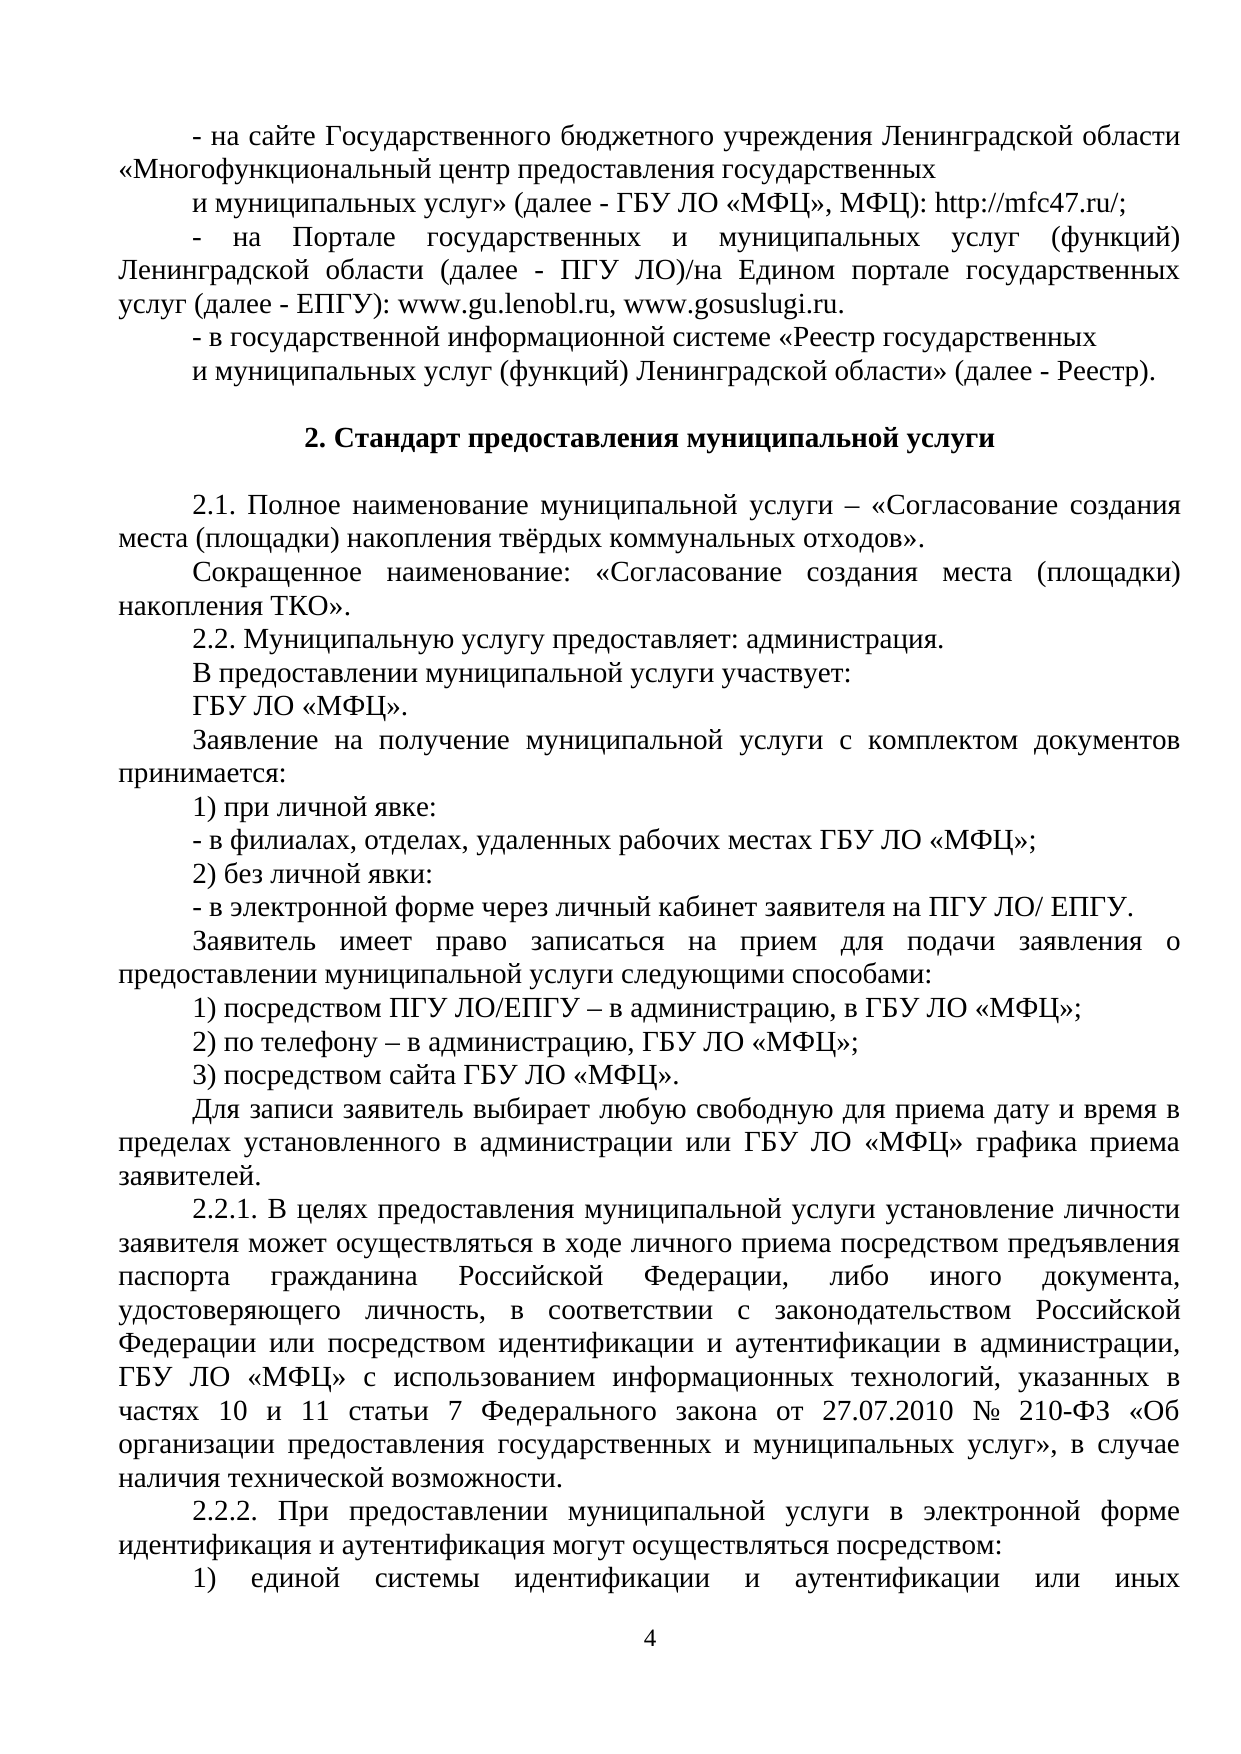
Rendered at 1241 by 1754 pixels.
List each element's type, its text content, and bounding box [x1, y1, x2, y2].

text 2) по телефону – в администрацию, ГБУ ЛО «МФЦ»; [118, 1024, 1181, 1057]
text - в электронной форме через личный кабинет заявителя на ПГУ ЛО/ ЕПГУ. [118, 889, 1181, 923]
text Заявление на получение муниципальной услуги с комплектом документов принимается: [118, 722, 1181, 789]
text 1) при личной явке: [118, 789, 1181, 822]
text 3) посредством сайта ГБУ ЛО «МФЦ». [118, 1057, 1181, 1091]
text 2.2.1. В целях предоставления муниципальной услуги установление личности заявителя может осуществляться в ходе личного приема посредством предъявления паспорта гражданина Российской Федерации, либо иного документа, удостоверяющего личность, в соответствии с законодательством Российской Федерации или посредством идентификации и аутентификации в администрации, ГБУ ЛО «МФЦ» с использованием информационных технологий, указанных в частях 10 и 11 статьи 7 Федерального закона от 27.07.2010 № 210-ФЗ «Об организации предоставления государственных и муниципальных услуг», в случае наличия технической возможности. [118, 1191, 1181, 1493]
text - на сайте Государственного бюджетного учреждения Ленинградской области «Многофункциональный центр предоставления государственных [118, 118, 1181, 185]
text 2.1. Полное наименование муниципальной услуги – «Согласование создания места (площадки) накопления твёрдых коммунальных отходов». [118, 487, 1181, 554]
text и муниципальных услуг» (далее - ГБУ ЛО «МФЦ», МФЦ): http://mfc47.ru/; [118, 185, 1181, 219]
text 2) без личной явки: [118, 856, 1181, 889]
text и муниципальных услуг (функций) Ленинградской области» (далее - Реестр). [118, 353, 1181, 386]
text В предоставлении муниципальной услуги участвует: [118, 655, 1181, 688]
text Заявитель имеет право записаться на прием для подачи заявления о предоставлении муниципальной услуги следующими способами: [118, 923, 1181, 990]
text 2.2.2. При предоставлении муниципальной услуги в электронной форме идентификация и аутентификация могут осуществляться посредством: [118, 1493, 1181, 1560]
text - на Портале государственных и муниципальных услуг (функций) Ленинградской области (далее - ПГУ ЛО)/на Едином портале государственных услуг (далее - ЕПГУ): www.gu.lenobl.ru, www.gosuslugi.ru. [118, 219, 1181, 319]
text Для записи заявитель выбирает любую свободную для приема дату и время в пределах установленного в администрации или ГБУ ЛО «МФЦ» графика приема заявителей. [118, 1091, 1181, 1191]
text - в филиалах, отделах, удаленных рабочих местах ГБУ ЛО «МФЦ»; [118, 822, 1181, 856]
text ГБУ ЛО «МФЦ». [118, 688, 1181, 722]
text 1) посредством ПГУ ЛО/ЕПГУ – в администрацию, в ГБУ ЛО «МФЦ»; [118, 990, 1181, 1024]
text Сокращенное наименование: «Согласование создания места (площадки) накопления ТКО». [118, 554, 1181, 621]
list Стандарт предоставления муниципальной услуги [118, 420, 1181, 453]
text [118, 1560, 1181, 1594]
text - в государственной информационной системе «Реестр государственных [118, 319, 1181, 353]
text 2.2. Муниципальную услугу предоставляет: администрация. [118, 621, 1181, 655]
